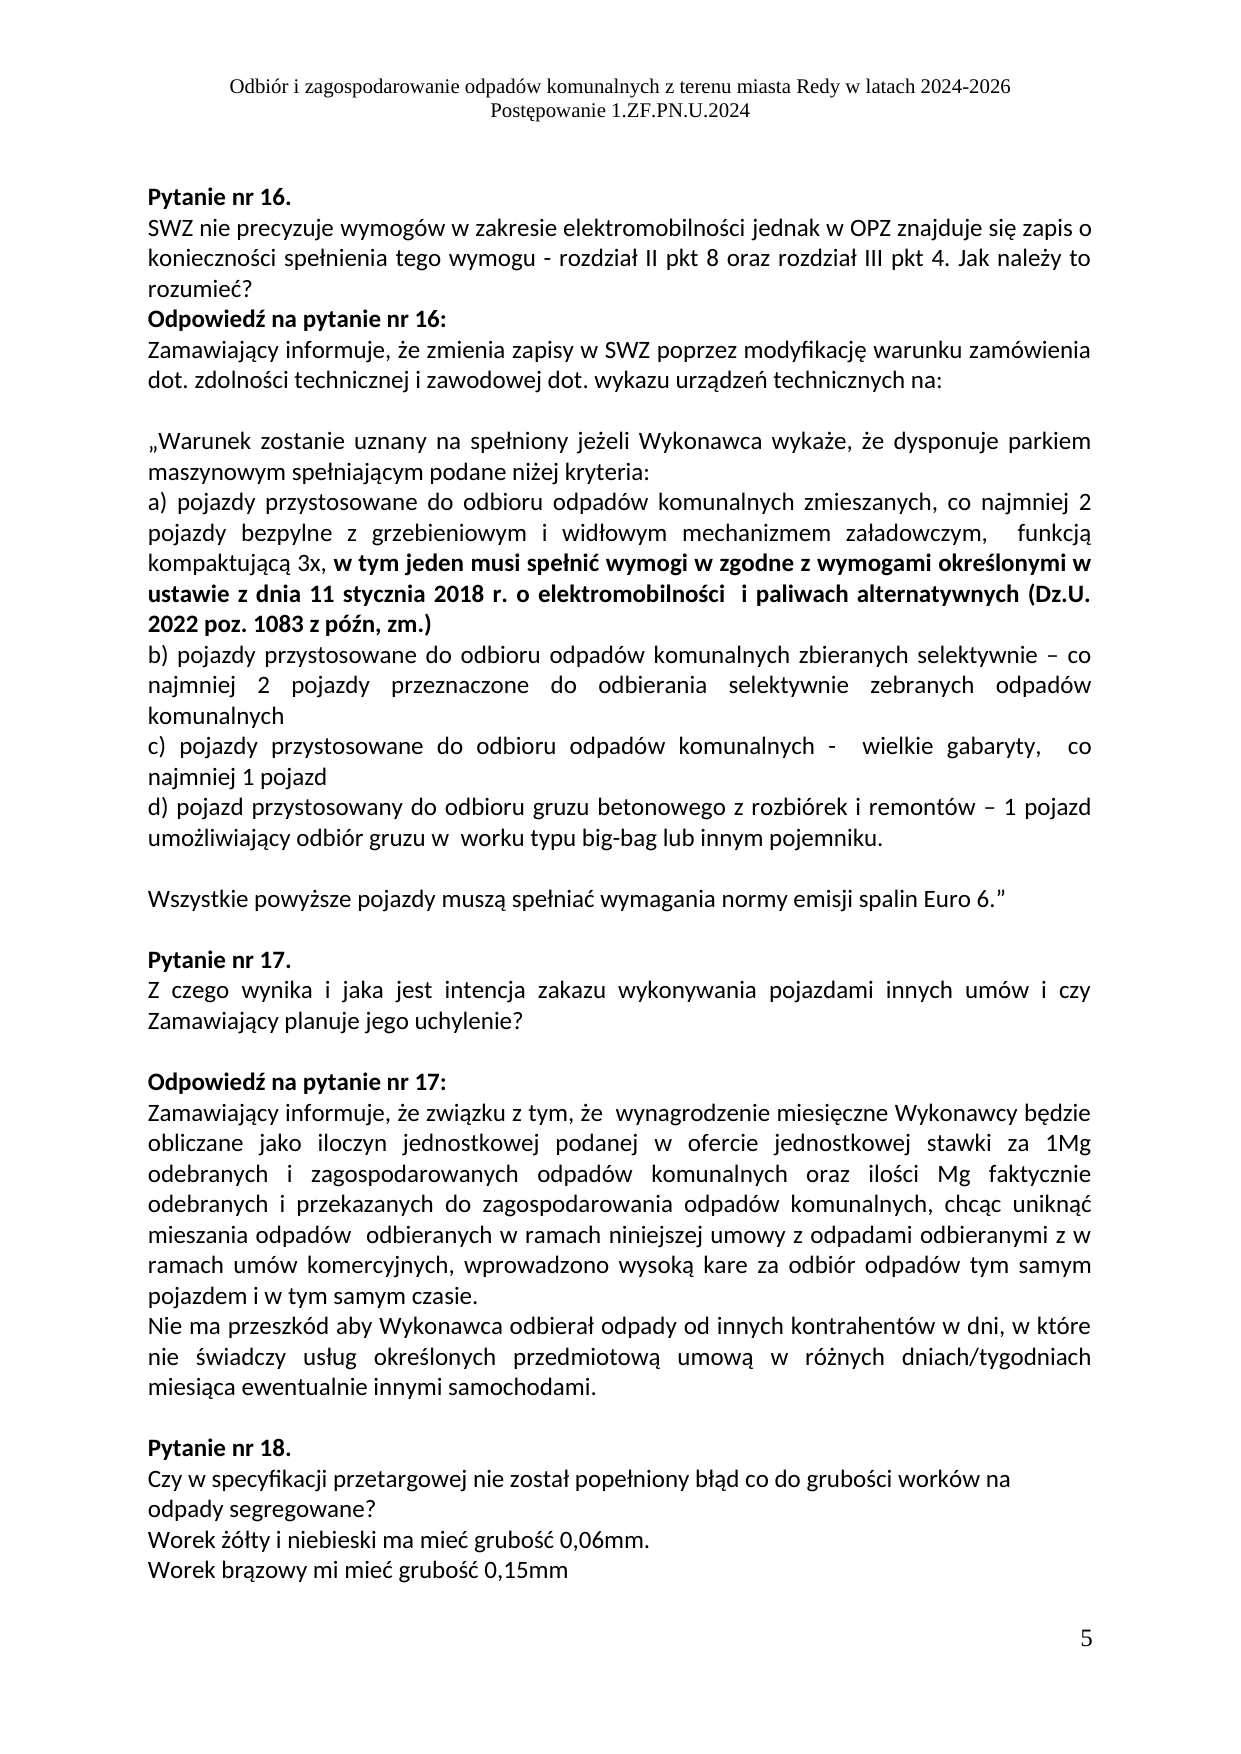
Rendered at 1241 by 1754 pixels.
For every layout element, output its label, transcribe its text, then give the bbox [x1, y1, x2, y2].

text Nie ma przeszkód aby Wykonawca odbierał odpady od innych kontrahentów w dni, w które nie świadczy usług określonych przedmiotową umową w różnych dniach/tygodniach miesiąca ewentualnie innymi samochodami. [148, 1310, 1093, 1402]
text Pytanie nr 18. [148, 1432, 1093, 1463]
text b) pojazdy przystosowane do odbioru odpadów komunalnych zbieranych selektywnie – co najmniej 2 pojazdy przeznaczone do odbierania selektywnie zebranych odpadów komunalnych [148, 639, 1093, 731]
text Odpowiedź na pytanie nr 16: [148, 303, 1093, 334]
text Wszystkie powyższe pojazdy muszą spełniać wymagania normy emisji spalin Euro 6.” [148, 883, 1093, 914]
text SWZ nie precyzuje wymogów w zakresie elektromobilności jednak w OPZ znajduje się zapis o konieczności spełnienia tego wymogu - rozdział II pkt 8 oraz rozdział III pkt 4. Jak należy to rozumieć? [148, 212, 1093, 303]
text Odpowiedź na pytanie nr 17: [148, 1066, 1093, 1097]
text „Warunek zostanie uznany na spełniony jeżeli Wykonawca wykaże, że dysponuje parkiem maszynowym spełniającym podane niżej kryteria: [148, 425, 1093, 486]
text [148, 1463, 1093, 1585]
text Zamawiający informuje, że zmienia zapisy w SWZ poprzez modyfikację warunku zamówienia dot. zdolności technicznej i zawodowej dot. wykazu urządzeń technicznych na: [148, 334, 1093, 395]
text Zamawiający informuje, że związku z tym, że wynagrodzenie miesięczne Wykonawcy będzie obliczane jako iloczyn jednostkowej podanej w ofercie jednostkowej stawki za 1Mg odebranych i zagospodarowanych odpadów komunalnych oraz ilości Mg faktycznie odebranych i przekazanych do zagospodarowania odpadów komunalnych, chcąc uniknąć mieszania odpadów odbieranych w ramach niniejszej umowy z odpadami odbieranymi z w ramach umów komercyjnych, wprowadzono wysoką kare za odbiór odpadów tym samym pojazdem i w tym samym czasie. [148, 1097, 1093, 1310]
text a) pojazdy przystosowane do odbioru odpadów komunalnych zmieszanych, co najmniej 2 pojazdy bezpylne z grzebieniowym i widłowym mechanizmem załadowczym, funkcją kompaktującą 3x, w tym jeden musi spełnić wymogi w zgodne z wymogami określonymi w ustawie z dnia 11 stycznia 2018 r. o elektromobilności i paliwach alternatywnych (Dz.U. 2022 poz. 1083 z późn, zm.) [148, 486, 1093, 639]
text d) pojazd przystosowany do odbioru gruzu betonowego z rozbiórek i remontów – 1 pojazd umożliwiający odbiór gruzu w worku typu big-bag lub innym pojemniku. [148, 792, 1093, 853]
text Pytanie nr 17. [148, 944, 1093, 975]
text Z czego wynika i jaka jest intencja zakazu wykonywania pojazdami innych umów i czy Zamawiający planuje jego uchylenie? [148, 975, 1093, 1036]
text Pytanie nr 16. [148, 181, 1093, 212]
text c) pojazdy przystosowane do odbioru odpadów komunalnych - wielkie gabaryty, co najmniej 1 pojazd [148, 731, 1093, 792]
